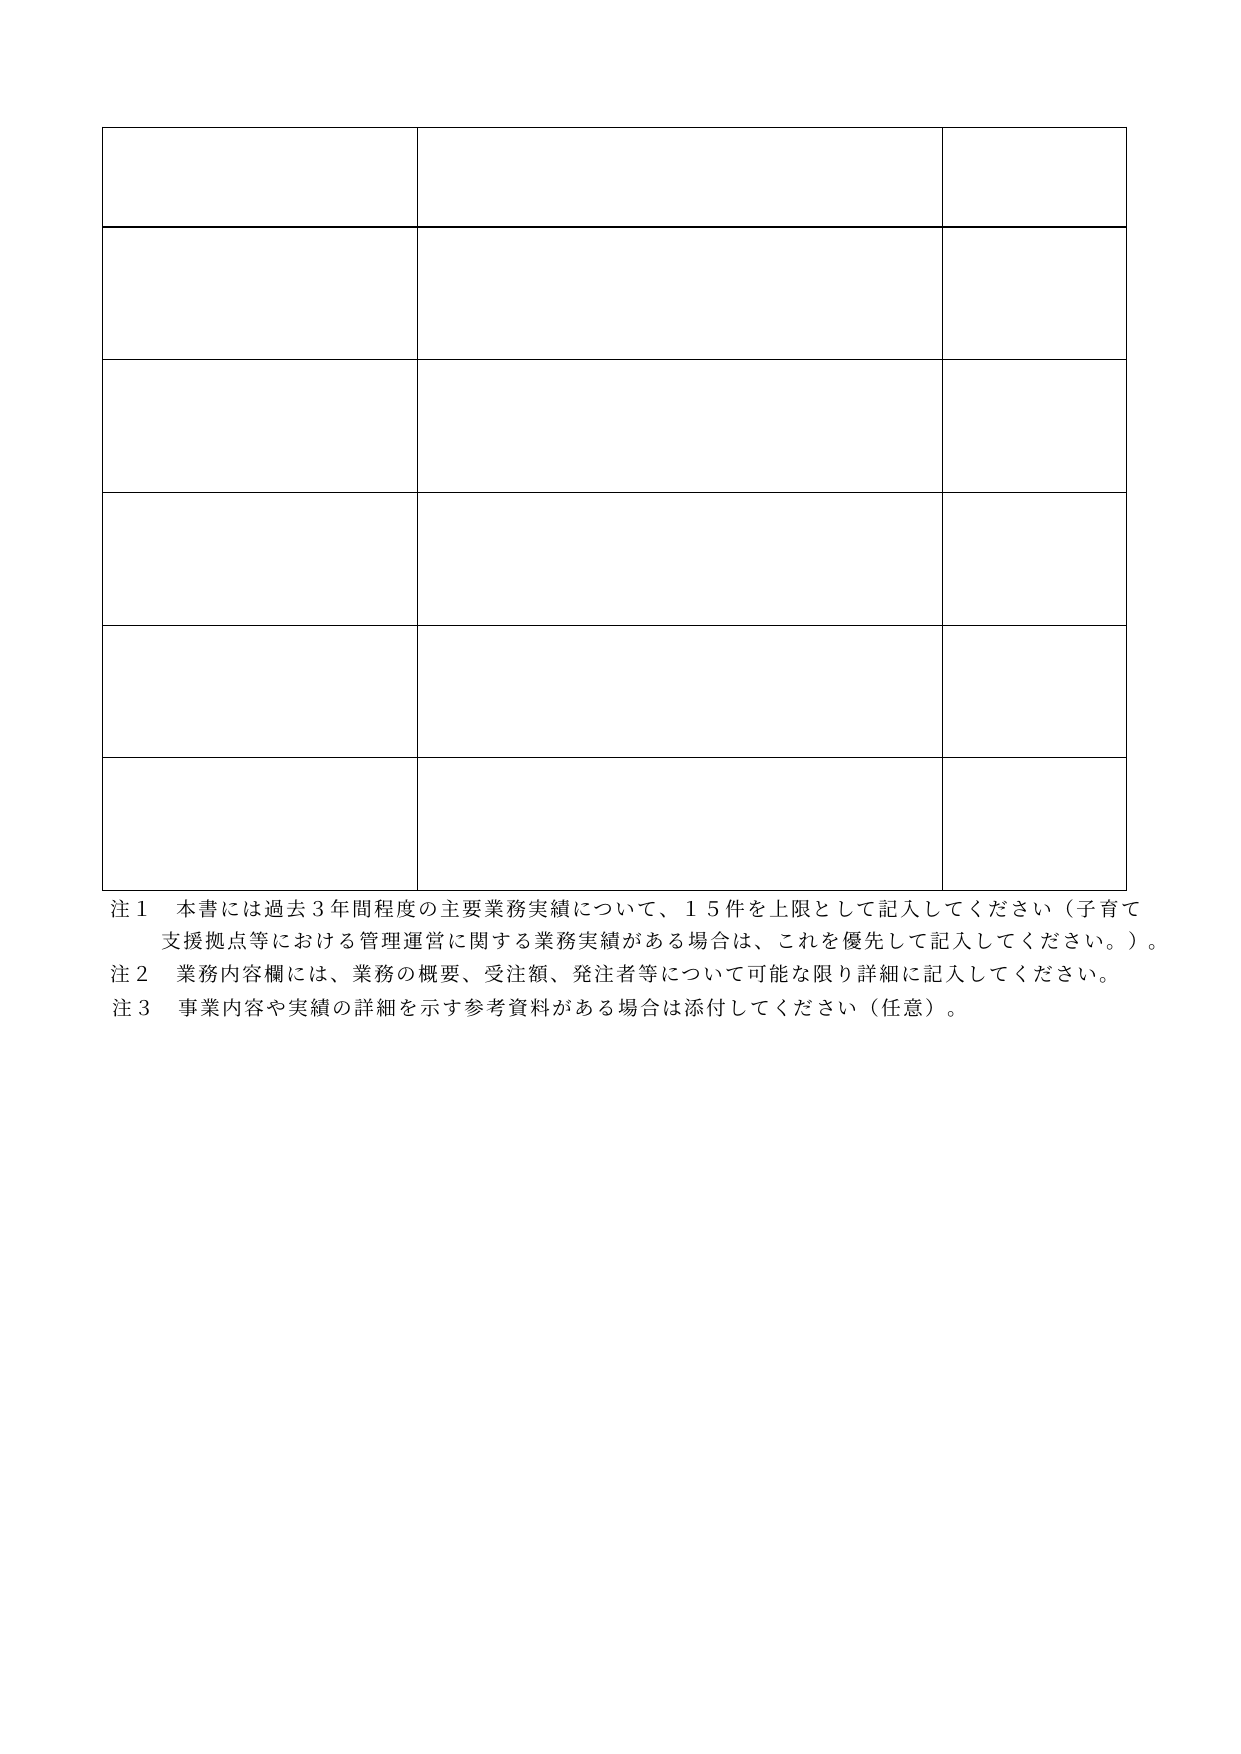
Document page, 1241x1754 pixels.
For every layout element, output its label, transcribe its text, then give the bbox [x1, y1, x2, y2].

text 注２ 業務内容欄には、業務の概要、受注額、発注者等について可能な限り詳細に記入してください。 [89, 957, 1152, 990]
table_cell [418, 626, 942, 757]
text 注３ 事業内容や実績の詳細を示す参考資料がある場合は添付してください（任意）。 [89, 990, 1152, 1023]
table_cell [103, 626, 417, 757]
table_cell [943, 228, 1126, 359]
table_cell [943, 758, 1126, 890]
table_cell [943, 626, 1126, 757]
table_cell [103, 228, 417, 359]
text 注１ 本書には過去３年間程度の主要業務実績について、１５件を上限として記入してください（子育て支援拠点等における管理運営に関する業務実績がある場合は、これを優先して記入してください。）。 [89, 891, 1152, 957]
table_cell [103, 493, 417, 624]
table_cell [418, 360, 942, 492]
table_cell [418, 228, 942, 359]
table_cell [103, 360, 417, 492]
table_cell [418, 493, 942, 624]
table_cell [418, 128, 942, 226]
table_cell [418, 758, 942, 890]
table_cell [943, 493, 1126, 624]
table_cell [943, 128, 1126, 226]
table_cell [103, 758, 417, 890]
table_cell [943, 360, 1126, 492]
table_cell [103, 128, 417, 226]
